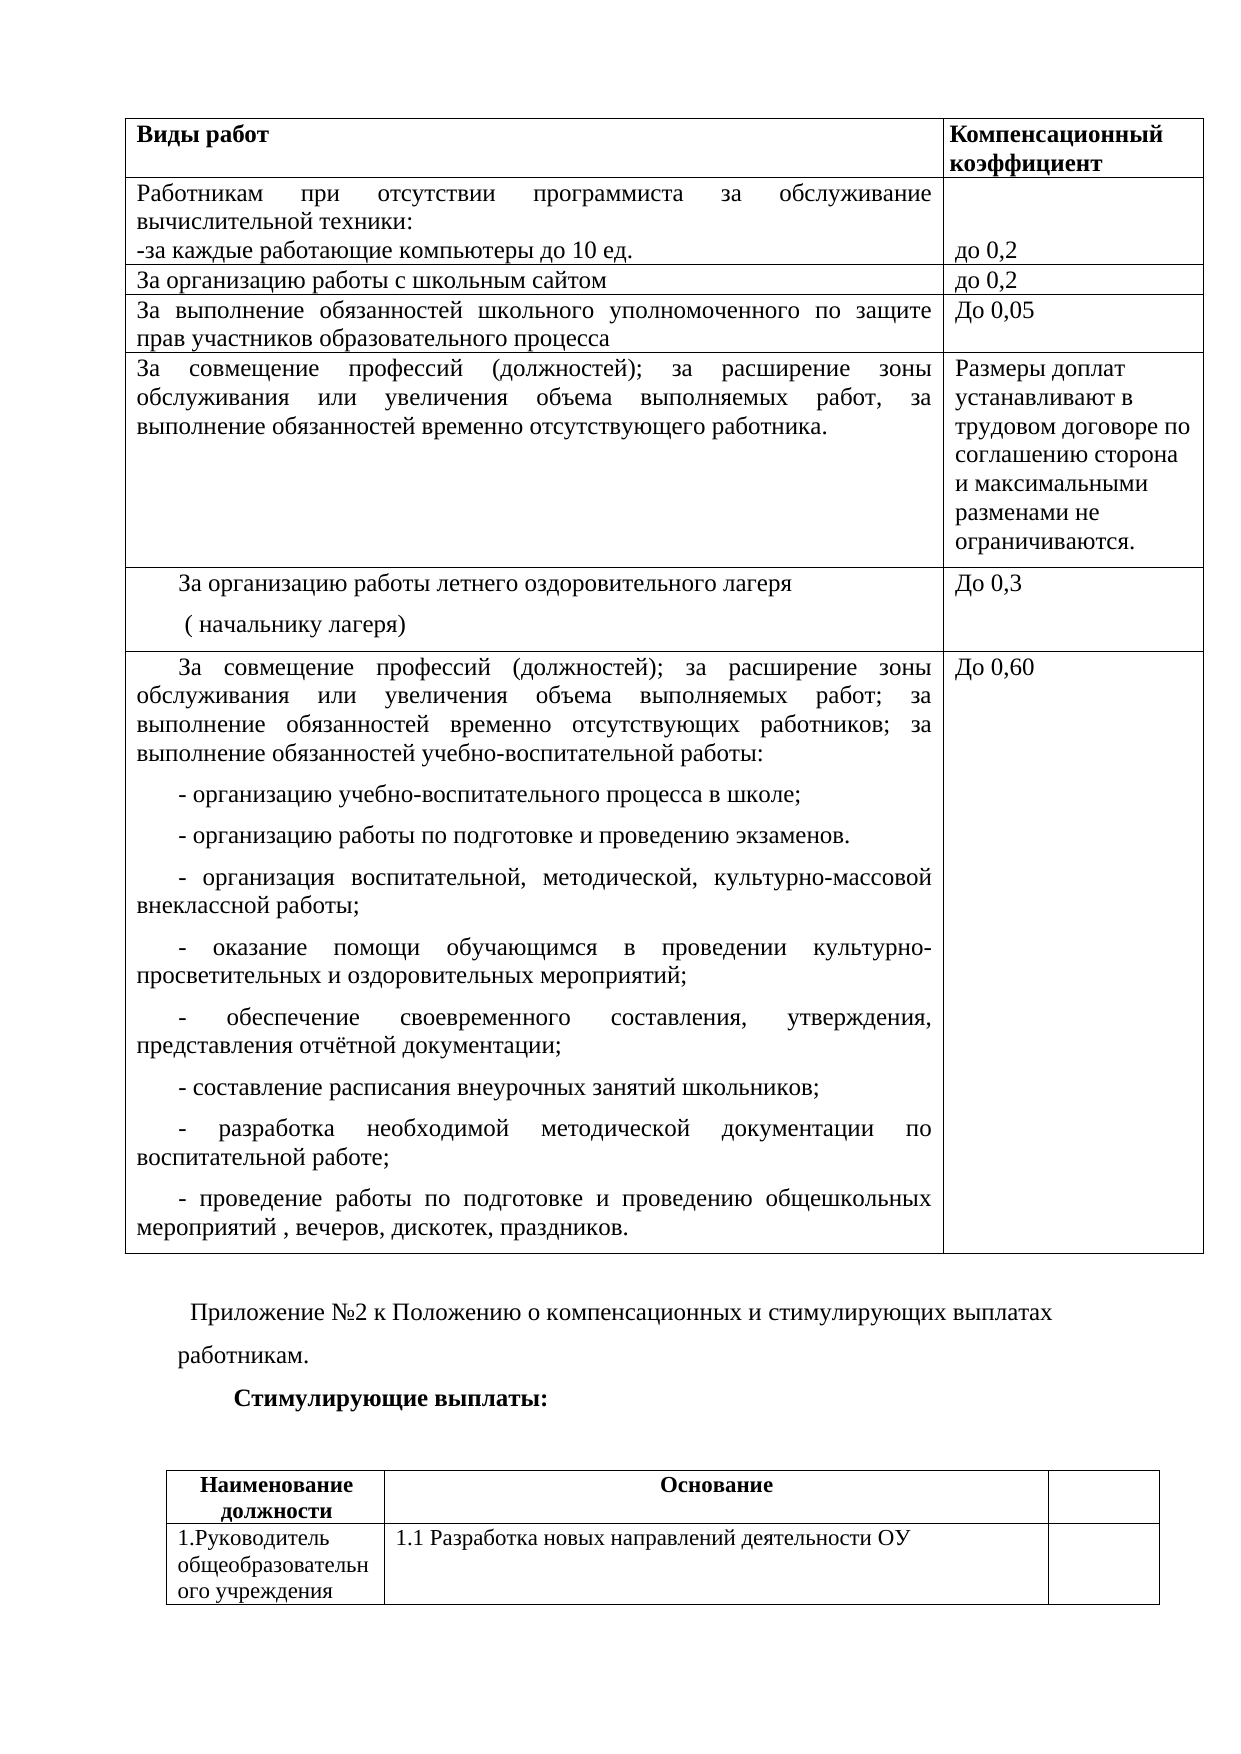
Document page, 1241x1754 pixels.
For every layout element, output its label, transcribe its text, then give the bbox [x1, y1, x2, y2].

table_cell За совмещение профессий (должностей); за расширение зоны обслуживания или увеличения объема выполняемых работ; за выполнение обязанностей временно отсутствующих работников; за выполнение обязанностей учебно-воспитательной работы: - организацию учебно-воспитательного процесса в школе; - организацию работы по подготовке и проведению экзаменов. - организация воспитательной, методической, культурно-массовой внеклассной работы; - оказание помощи обучающимся в проведении культурно-просветительных и оздоровительных мероприятий; - обеспечение своевременного составления, утверждения, представления отчётной документации; - составление расписания внеурочных занятий школьников; - разработка необходимой методической документации по воспитательной работе; - проведение работы по подготовке и проведению общешкольных мероприятий , вечеров, дискотек, праздников. [126, 652, 943, 1253]
table_cell За организацию работы с школьным сайтом [126, 265, 943, 294]
table_cell [1049, 1524, 1159, 1603]
table_header [1049, 1471, 1159, 1523]
table_header Наименование должности [167, 1471, 384, 1523]
table_cell 1.1 Разработка новых направлений деятельности ОУ [385, 1524, 1048, 1603]
table_cell До 0,05 [944, 295, 1203, 352]
text Приложение №2 к Положению о компенсационных и стимулирующих выплатах работникам. [177, 1297, 1152, 1369]
table_cell Размеры доплат устанавливают в трудовом договоре по соглашению сторона и максимальными разменами не ограничиваются. [944, 353, 1203, 567]
table_cell За организацию работы летнего оздоровительного лагеря ( начальнику лагеря) [126, 568, 943, 651]
table_cell До 0,60 [944, 652, 1203, 1253]
table_cell За совмещение профессий (должностей); за расширение зоны обслуживания или увеличения объема выполняемых работ, за выполнение обязанностей временно отсутствующего работника. [126, 353, 943, 567]
table_cell до 0,2 [944, 178, 1203, 264]
table_cell За выполнение обязанностей школьного уполномоченного по защите прав участников образовательного процесса [126, 295, 943, 352]
table_cell до 0,2 [944, 265, 1203, 294]
text Стимулирующие выплаты: [177, 1383, 1152, 1412]
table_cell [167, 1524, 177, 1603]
table_cell До 0,3 [944, 568, 1203, 651]
table_cell Работникам при отсутствии программиста за обслуживание вычислительной техники: -за каждые работающие компьютеры до 10 ед. [126, 178, 943, 264]
table_header Основание [385, 1471, 1048, 1523]
table_header Виды работ [126, 119, 943, 177]
table_header Компенсационный коэффициент [944, 119, 1203, 177]
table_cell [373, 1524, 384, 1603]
